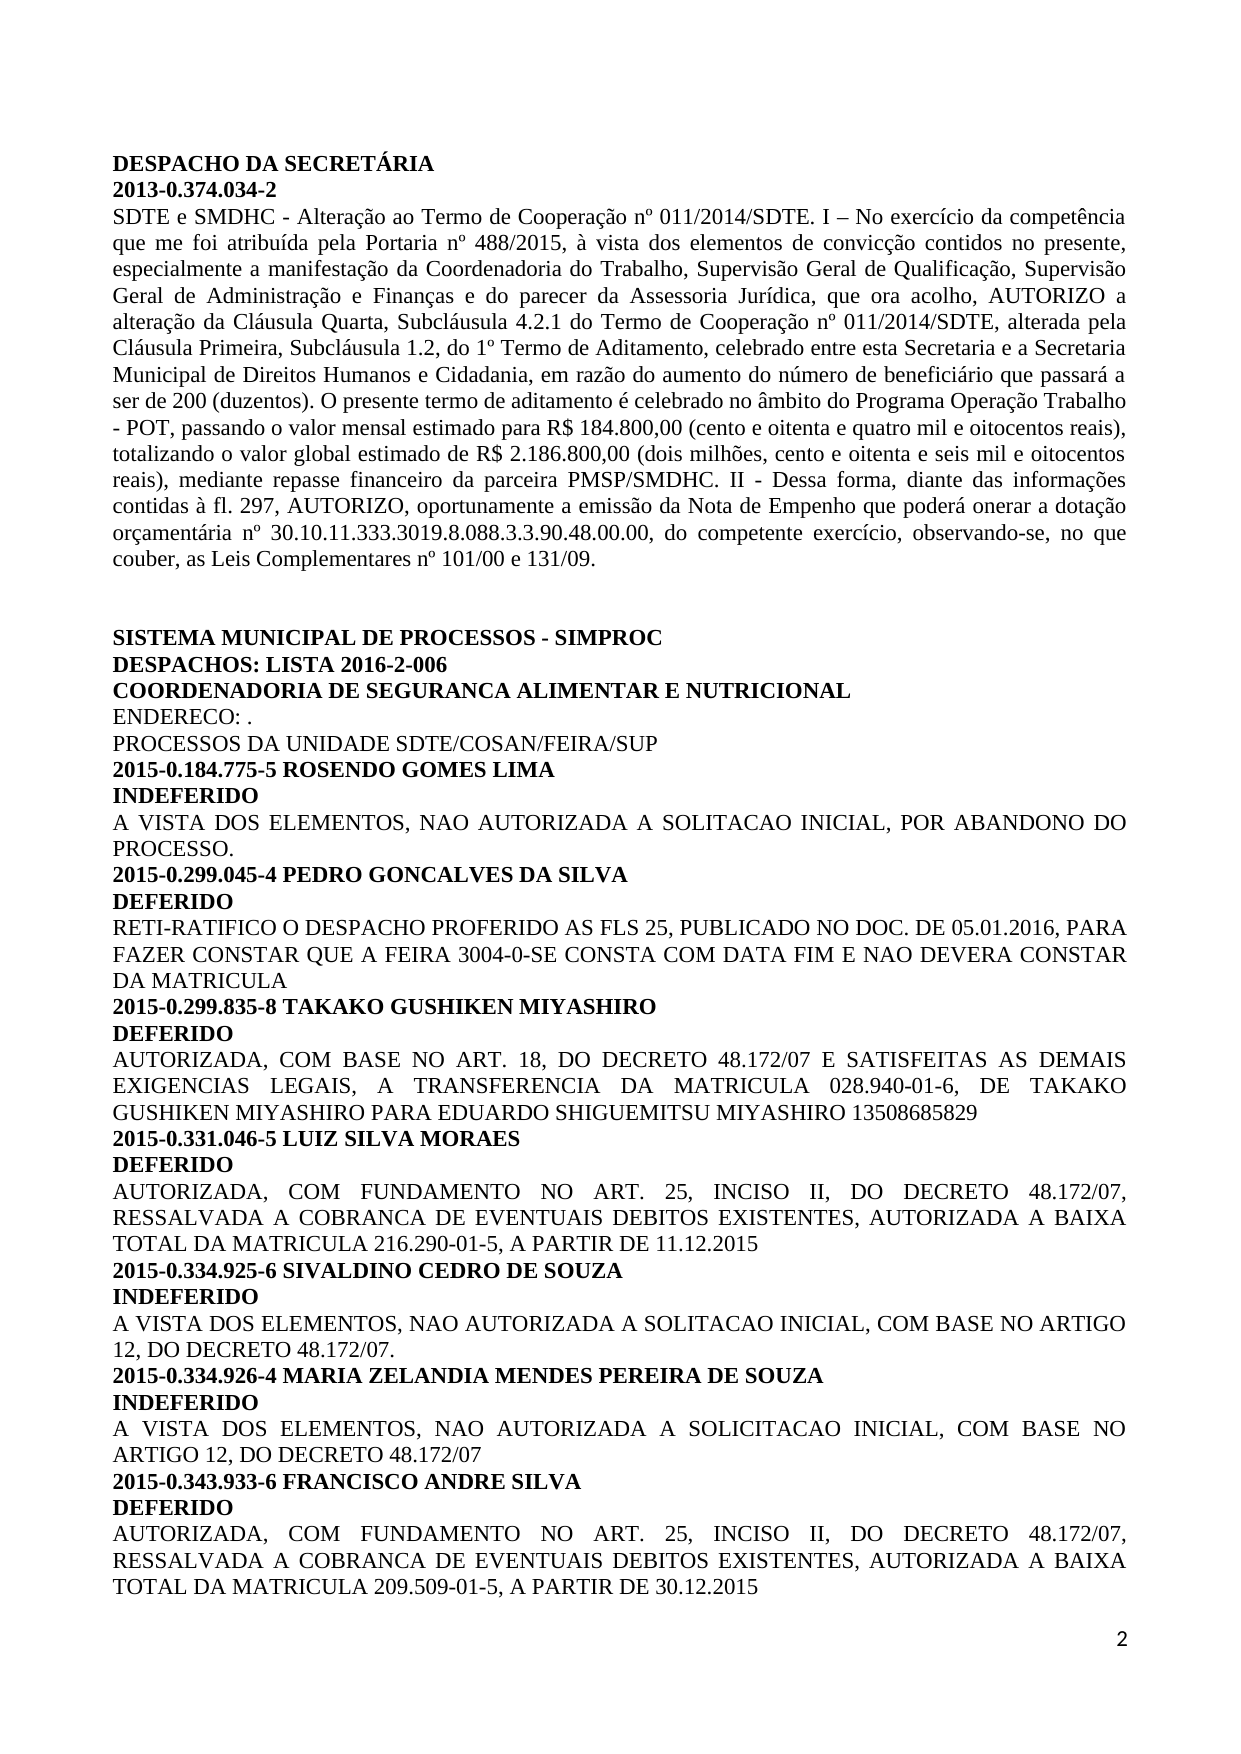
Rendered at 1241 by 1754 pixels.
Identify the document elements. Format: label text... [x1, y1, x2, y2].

text DEFERIDO [112, 1494, 1128, 1520]
text ENDERECO: . [112, 703, 1128, 730]
text AUTORIZADA, COM BASE NO ART. 18, DO DECRETO 48.172/07 E SATISFEITAS AS DEMAIS EXIGENCIAS LEGAIS, A TRANSFERENCIA DA MATRICULA 028.940-01-6, DE TAKAKO GUSHIKEN MIYASHIRO PARA EDUARDO SHIGUEMITSU MIYASHIRO 13508685829 [112, 1046, 1128, 1125]
text 2015-0.331.046-5 LUIZ SILVA MORAES [112, 1125, 1128, 1151]
text A VISTA DOS ELEMENTOS, NAO AUTORIZADA A SOLITACAO INICIAL, COM BASE NO ARTIGO 12, DO DECRETO 48.172/07. [112, 1309, 1128, 1362]
text 2015-0.299.045-4 PEDRO GONCALVES DA SILVA [112, 862, 1128, 888]
text 2015-0.184.775-5 ROSENDO GOMES LIMA [112, 756, 1128, 782]
text INDEFERIDO [112, 1389, 1128, 1415]
text SDTE e SMDHC - Alteração ao Termo de Cooperação nº 011/2014/SDTE. I – No exercício da competência que me foi atribuída pela Portaria nº 488/2015, à vista dos elementos de convicção contidos no presente, especialmente a manifestação da Coordenadoria do Trabalho, Supervisão Geral de Qualificação, Supervisão Geral de Administração e Finanças e do parecer da Assessoria Jurídica, que ora acolho, AUTORIZO a alteração da Cláusula Quarta, Subcláusula 4.2.1 do Termo de Cooperação nº 011/2014/SDTE, alterada pela Cláusula Primeira, Subcláusula 1.2, do 1º Termo de Aditamento, celebrado entre esta Secretaria e a Secretaria Municipal de Direitos Humanos e Cidadania, em razão do aumento do número de beneficiário que passará a ser de 200 (duzentos). O presente termo de aditamento é celebrado no âmbito do Programa Operação Trabalho - POT, passando o valor mensal estimado para R$ 184.800,00 (cento e oitenta e quatro mil e oitocentos reais), totalizando o valor global estimado de R$ 2.186.800,00 (dois milhões, cento e oitenta e seis mil e oitocentos reais), mediante repasse financeiro da parceira PMSP/SMDHC. II - Dessa forma, diante das informações contidas à fl. 297, AUTORIZO, oportunamente a emissão da Nota de Empenho que poderá onerar a dotação orçamentária nº 30.10.11.333.3019.8.088.3.3.90.48.00.00, do competente exercício, observando-se, no que couber, as Leis Complementares nº 101/00 e 131/09. [112, 203, 1128, 572]
text 2015-0.343.933-6 FRANCISCO ANDRE SILVA [112, 1468, 1128, 1494]
text COORDENADORIA DE SEGURANCA ALIMENTAR E NUTRICIONAL [112, 677, 1128, 703]
text DEFERIDO [112, 888, 1128, 914]
text INDEFERIDO [112, 782, 1128, 809]
text 2015-0.299.835-8 TAKAKO GUSHIKEN MIYASHIRO [112, 993, 1128, 1020]
text DESPACHO DA SECRETÁRIA [112, 150, 1128, 176]
text DESPACHOS: LISTA 2016-2-006 [112, 651, 1128, 677]
text AUTORIZADA, COM FUNDAMENTO NO ART. 25, INCISO II, DO DECRETO 48.172/07, RESSALVADA A COBRANCA DE EVENTUAIS DEBITOS EXISTENTES, AUTORIZADA A BAIXA TOTAL DA MATRICULA 209.509-01-5, A PARTIR DE 30.12.2015 [112, 1520, 1128, 1599]
text 2015-0.334.925-6 SIVALDINO CEDRO DE SOUZA [112, 1257, 1128, 1283]
text 2013-0.374.034-2 [112, 176, 1128, 203]
text PROCESSOS DA UNIDADE SDTE/COSAN/FEIRA/SUP [112, 730, 1128, 756]
text A VISTA DOS ELEMENTOS, NAO AUTORIZADA A SOLICITACAO INICIAL, COM BASE NO ARTIGO 12, DO DECRETO 48.172/07 [112, 1415, 1128, 1468]
text A VISTA DOS ELEMENTOS, NAO AUTORIZADA A SOLITACAO INICIAL, POR ABANDONO DO PROCESSO. [112, 809, 1128, 862]
text RETI-RATIFICO O DESPACHO PROFERIDO AS FLS 25, PUBLICADO NO DOC. DE 05.01.2016, PARA FAZER CONSTAR QUE A FEIRA 3004-0-SE CONSTA COM DATA FIM E NAO DEVERA CONSTAR DA MATRICULA [112, 914, 1128, 993]
text 2015-0.334.926-4 MARIA ZELANDIA MENDES PEREIRA DE SOUZA [112, 1362, 1128, 1389]
text DEFERIDO [112, 1151, 1128, 1178]
text AUTORIZADA, COM FUNDAMENTO NO ART. 25, INCISO II, DO DECRETO 48.172/07, RESSALVADA A COBRANCA DE EVENTUAIS DEBITOS EXISTENTES, AUTORIZADA A BAIXA TOTAL DA MATRICULA 216.290-01-5, A PARTIR DE 11.12.2015 [112, 1178, 1128, 1257]
text INDEFERIDO [112, 1283, 1128, 1309]
text DEFERIDO [112, 1020, 1128, 1046]
text SISTEMA MUNICIPAL DE PROCESSOS - SIMPROC [112, 624, 1128, 651]
